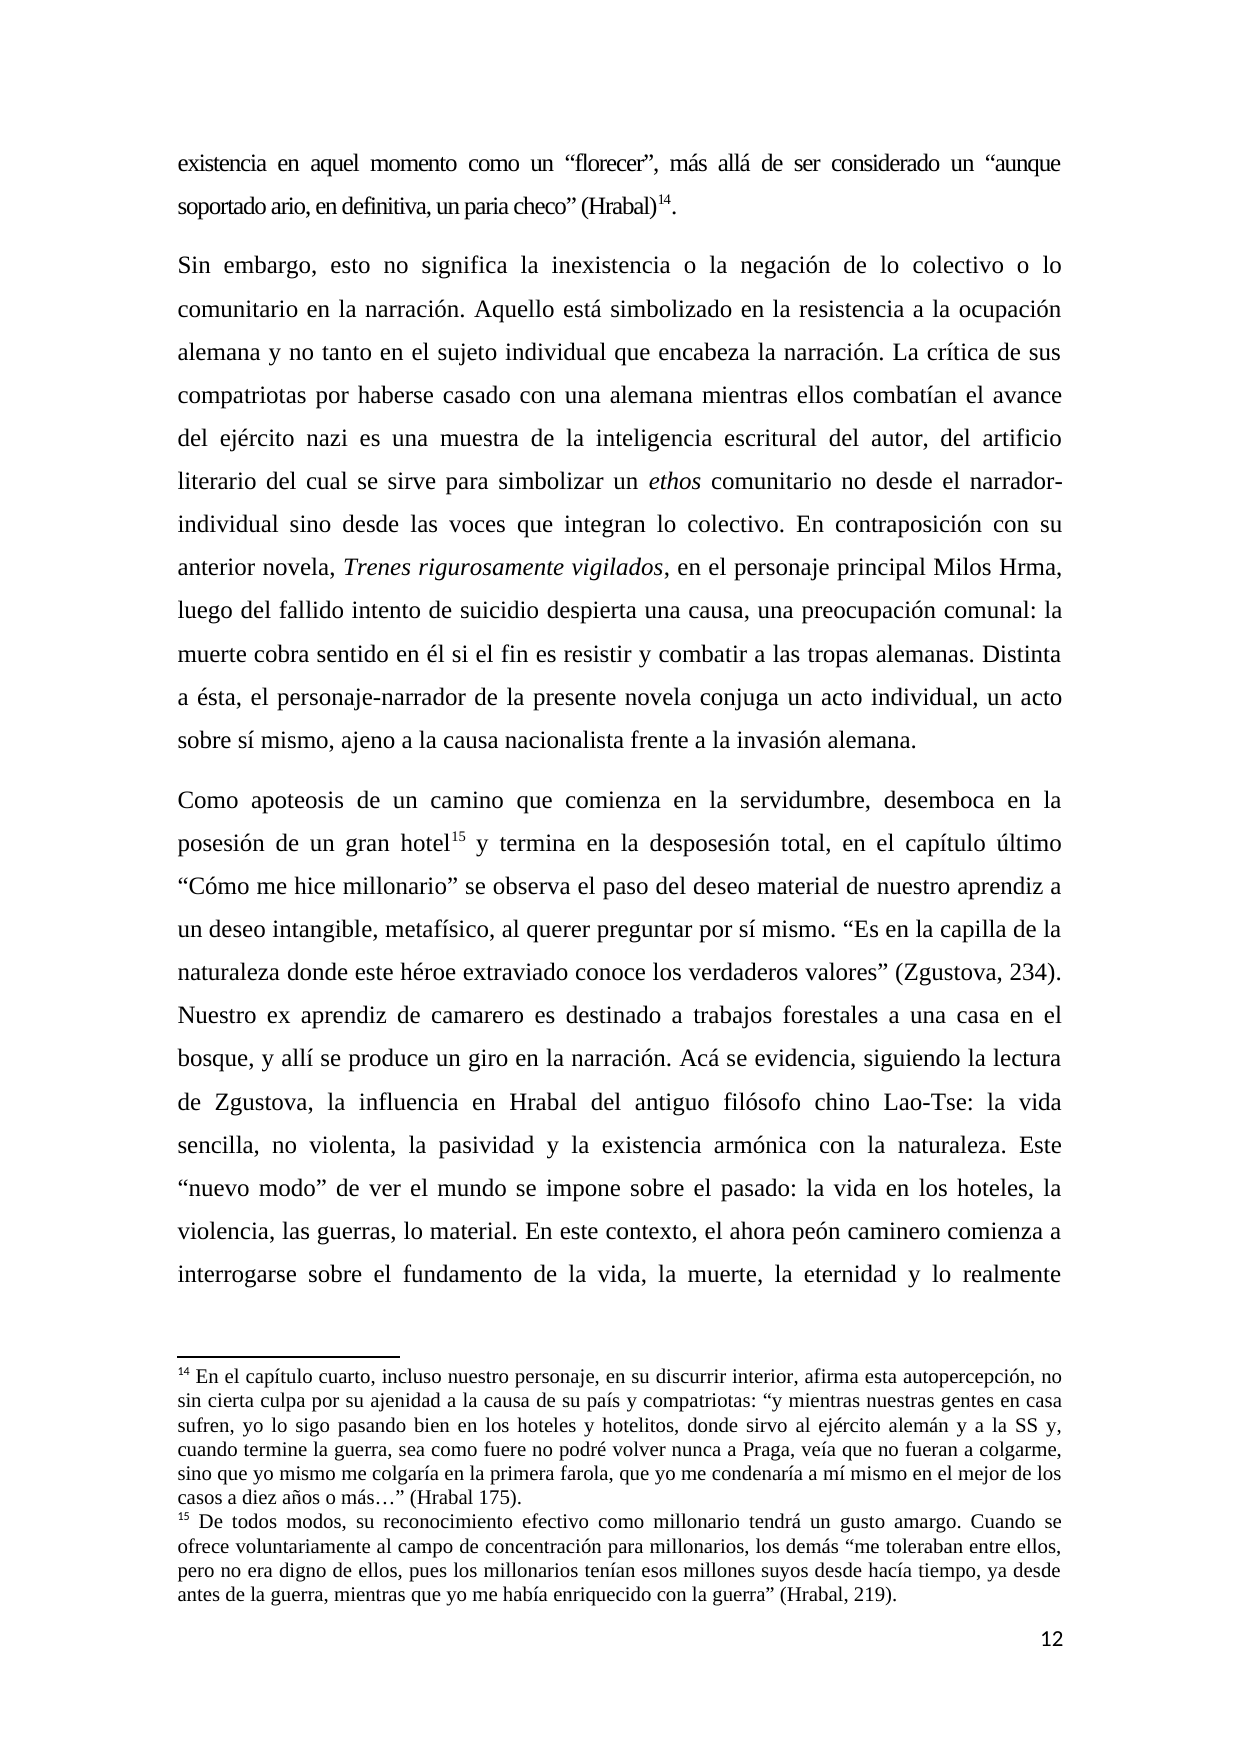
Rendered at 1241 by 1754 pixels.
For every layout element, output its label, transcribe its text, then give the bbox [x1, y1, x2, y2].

text Sin embargo, esto no significa la inexistencia o la negación de lo colectivo o lo comunitario en la narración. Aquello está simbolizado en la resistencia a la ocupación alemana y no tanto en el sujeto individual que encabeza la narración. La crítica de sus compatriotas por haberse casado con una alemana mientras ellos combatían el avance del ejército nazi es una muestra de la inteligencia escritural del autor, del artificio literario del cual se sirve para simbolizar un ethos comunitario no desde el narrador-individual sino desde las voces que integran lo colectivo. En contraposición con su anterior novela, Trenes rigurosamente vigilados, en el personaje principal Milos Hrma, luego del fallido intento de suicidio despierta una causa, una preocupación comunal: la muerte cobra sentido en él si el fin es resistir y combatir a las tropas alemanas. Distinta a ésta, el personaje-narrador de la presente novela conjuga un acto individual, un acto sobre sí mismo, ajeno a la causa nacionalista frente a la invasión alemana. [177, 251, 1063, 754]
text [177, 785, 1063, 1288]
